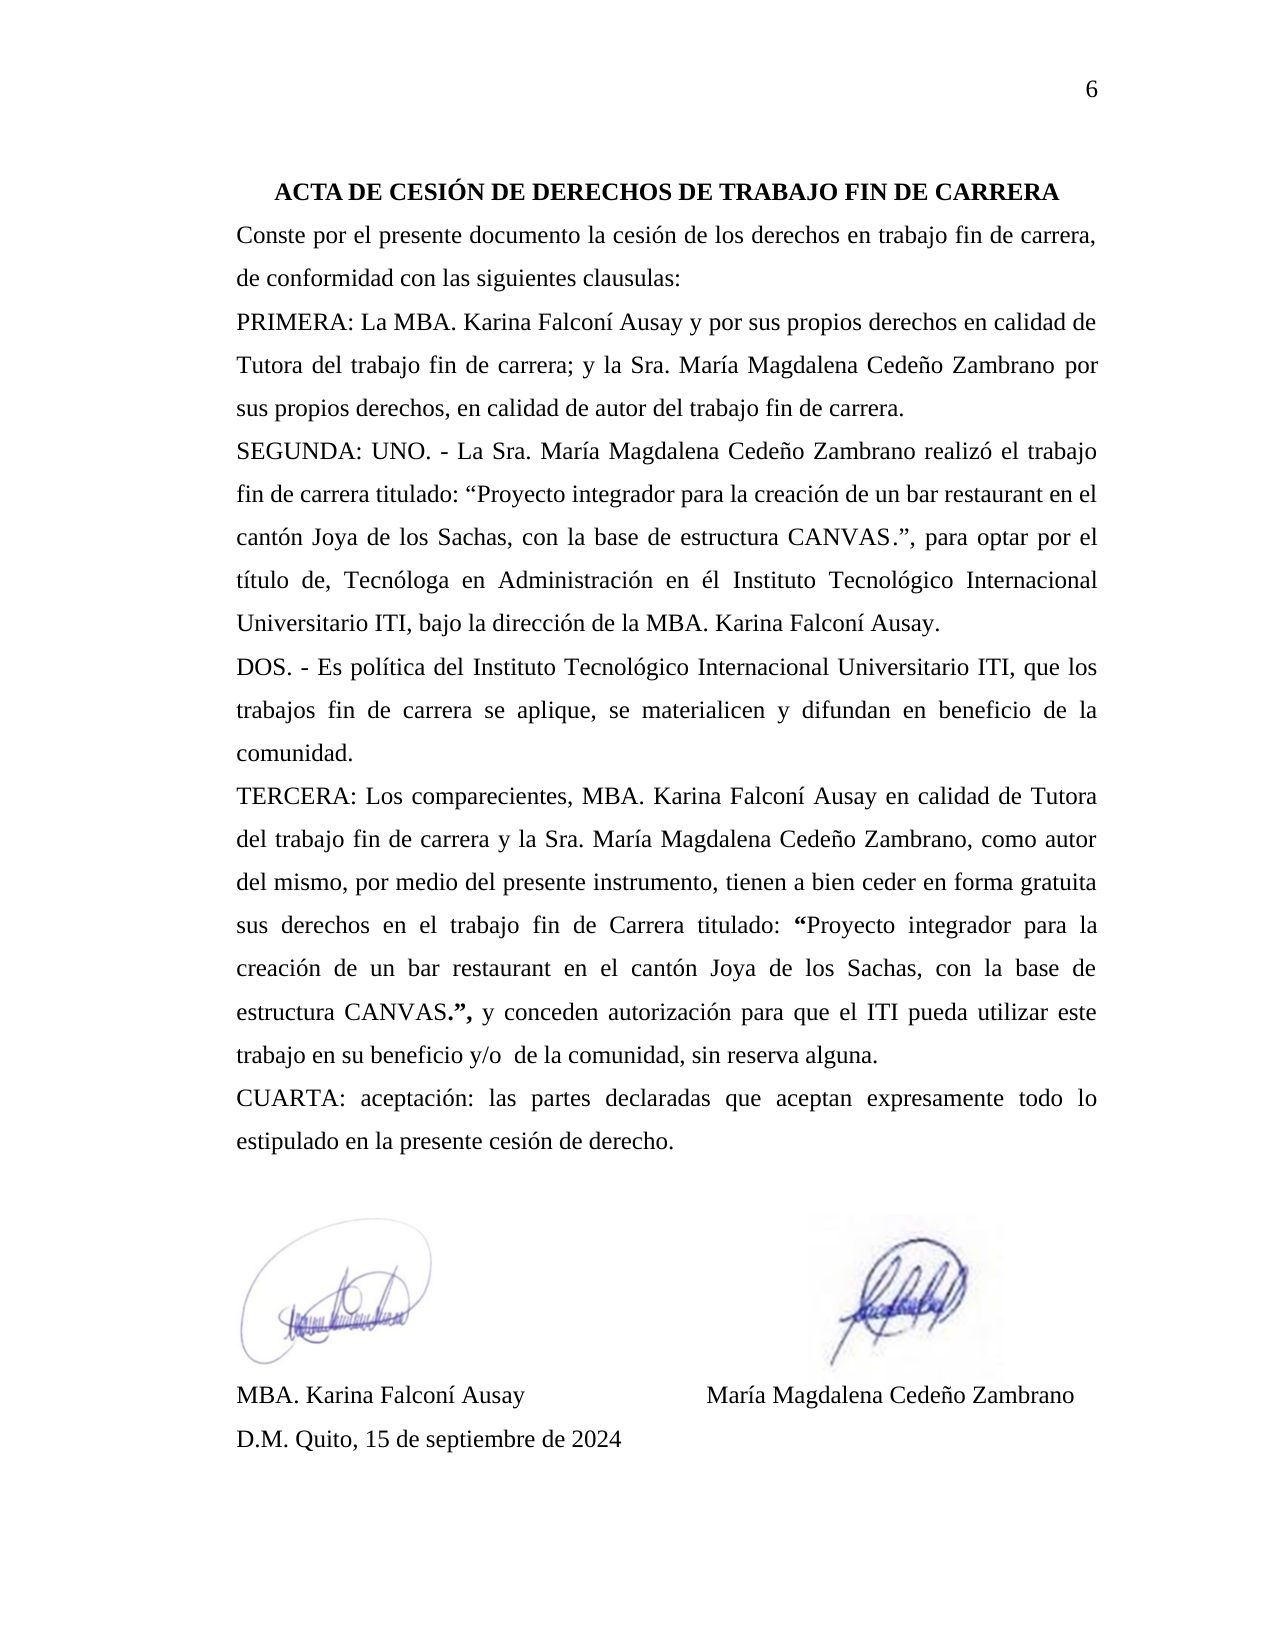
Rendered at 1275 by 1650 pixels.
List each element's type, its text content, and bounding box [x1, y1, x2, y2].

text TERCERA: Los comparecientes, MBA. Karina Falconí Ausay en calidad de Tutora del trabajo fin de carrera y la Sra. María Magdalena Cedeño Zambrano, como autor del mismo, por medio del presente instrumento, tienen a bien ceder en forma gratuita sus derechos en el trabajo fin de Carrera titulado: “Proyecto integrador para la creación de un bar restaurant en el cantón Joya de los Sachas, con la base de estructura CANVAS.”, y conceden autorización para que el ITI pueda utilizar este trabajo en su beneficio y/o de la comunidad, sin reserva alguna. [236, 781, 1098, 1068]
text DOS. - Es política del Instituto Tecnológico Internacional Universitario ITI, que los trabajos fin de carrera se aplique, se materialicen y difundan en beneficio de la comunidad. [236, 652, 1098, 767]
text Conste por el presente documento la cesión de los derechos en trabajo fin de carrera, de conformidad con las siguientes clausulas: [236, 220, 1098, 292]
text D.M. Quito, 15 de septiembre de 2024 [236, 1424, 1098, 1452]
subtitle ACTA DE CESIÓN DE DERECHOS DE TRABAJO FIN DE CARRERA [236, 177, 1098, 206]
text PRIMERA: La MBA. Karina Falconí Ausay y por sus propios derechos en calidad de Tutora del trabajo fin de carrera; y la Sra. María Magdalena Cedeño Zambrano por sus propios derechos, en calidad de autor del trabajo fin de carrera. [236, 307, 1098, 422]
text CUARTA: aceptación: las partes declaradas que aceptan expresamente todo lo estipulado en la presente cesión de derecho. [236, 1083, 1098, 1155]
text MBA. Karina Falconí Ausay María Magdalena Cedeño Zambrano [236, 1381, 1098, 1409]
picture [236, 1212, 439, 1367]
text SEGUNDA: UNO. - La Sra. María Magdalena Cedeño Zambrano realizó el trabajo fin de carrera titulado: “Proyecto integrador para la creación de un bar restaurant en el cantón Joya de los Sachas, con la base de estructura CANVAS.”, para optar por el título de, Tecnóloga en Administración en él Instituto Tecnológico Internacional Universitario ITI, bajo la dirección de la MBA. Karina Falconí Ausay. [236, 436, 1098, 637]
picture [807, 1214, 1004, 1381]
